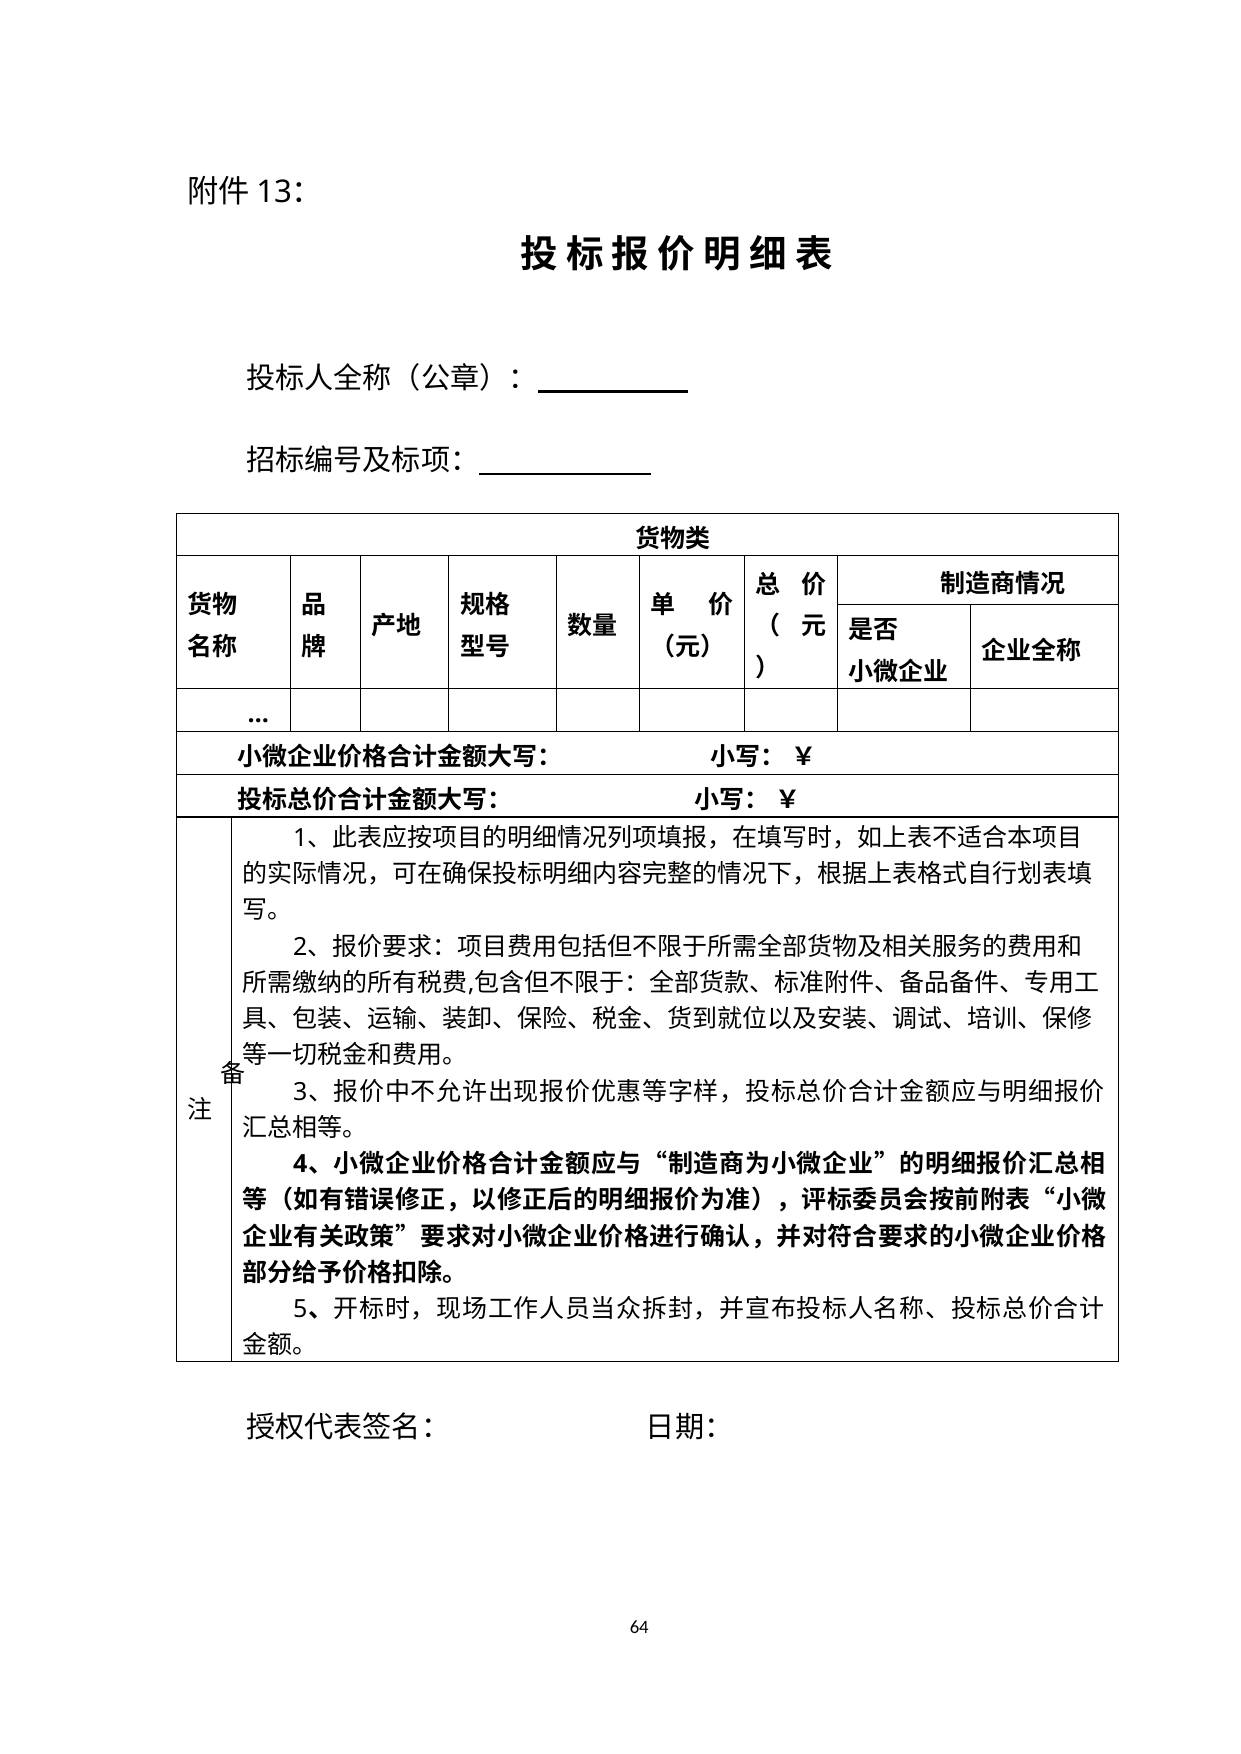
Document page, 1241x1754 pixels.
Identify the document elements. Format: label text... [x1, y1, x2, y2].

text 投标人全称（公章）： [187, 354, 1053, 397]
table_cell 企业全称 [971, 605, 1118, 688]
table_cell 总价（元） [745, 556, 837, 688]
table_cell 货物 名称 [177, 556, 290, 688]
table_cell [361, 689, 448, 731]
table_cell 品牌 [291, 556, 360, 688]
table_cell [640, 689, 744, 731]
text 投 标 报 价 明 细 表 [187, 224, 1053, 278]
table_cell 投标总价合计金额大写： 小写： ￥ [177, 775, 1118, 816]
table_cell [557, 689, 639, 731]
table_cell 制造商情况 [838, 556, 1118, 604]
table_cell 规格 型号 [449, 556, 556, 688]
table_cell [291, 689, 360, 731]
table_cell 1、此表应按项目的明细情况列项填报，在填写时，如上表不适合本项目的实际情况，可在确保投标明细内容完整的情况下，根据上表格式自行划表填写。 2、报价要求：项目费用包括但不限于所需全部货物及相关服务的费用和所需缴纳的所有税费,包含但不限于：全部货款、标准附件、备品备件、专用工具、包装、运输、装卸、保险、税金、货到就位以及安装、调试、培训、保修等一切税金和费用。 3、报价中不允许出现报价优惠等字样，投标总价合计金额应与明细报价汇总相等。 4、小微企业价格合计金额应与“制造商为小微企业”的明细报价汇总相等（如有错误修正，以修正后的明细报价为准），评标委员会按前附表“小微企业有关政策”要求对小微企业价格进行确认，并对符合要求的小微企业价格部分给予价格扣除。 5、开标时，现场工作人员当众拆封，并宣布投标人名称、投标总价合计金额。 [232, 818, 1118, 1361]
table_cell 单价（元） [640, 556, 744, 688]
table_cell [449, 689, 556, 731]
table_cell [971, 689, 1118, 731]
table_cell [745, 689, 837, 731]
table_header 货物类 [177, 514, 1118, 555]
text 招标编号及标项： [187, 436, 1053, 478]
table_cell 备注 [177, 818, 231, 1361]
table_cell 是否 小微企业 [838, 605, 970, 688]
text 授权代表签名： 日期： [187, 1404, 1053, 1446]
table_cell [838, 689, 970, 731]
table_cell 产地 [361, 556, 448, 688]
table_cell 数量 [557, 556, 639, 688]
text 附件13： [187, 166, 1053, 211]
table_cell … [177, 689, 290, 731]
table_cell 小微企业价格合计金额大写： 小写： ￥ [177, 732, 1118, 774]
